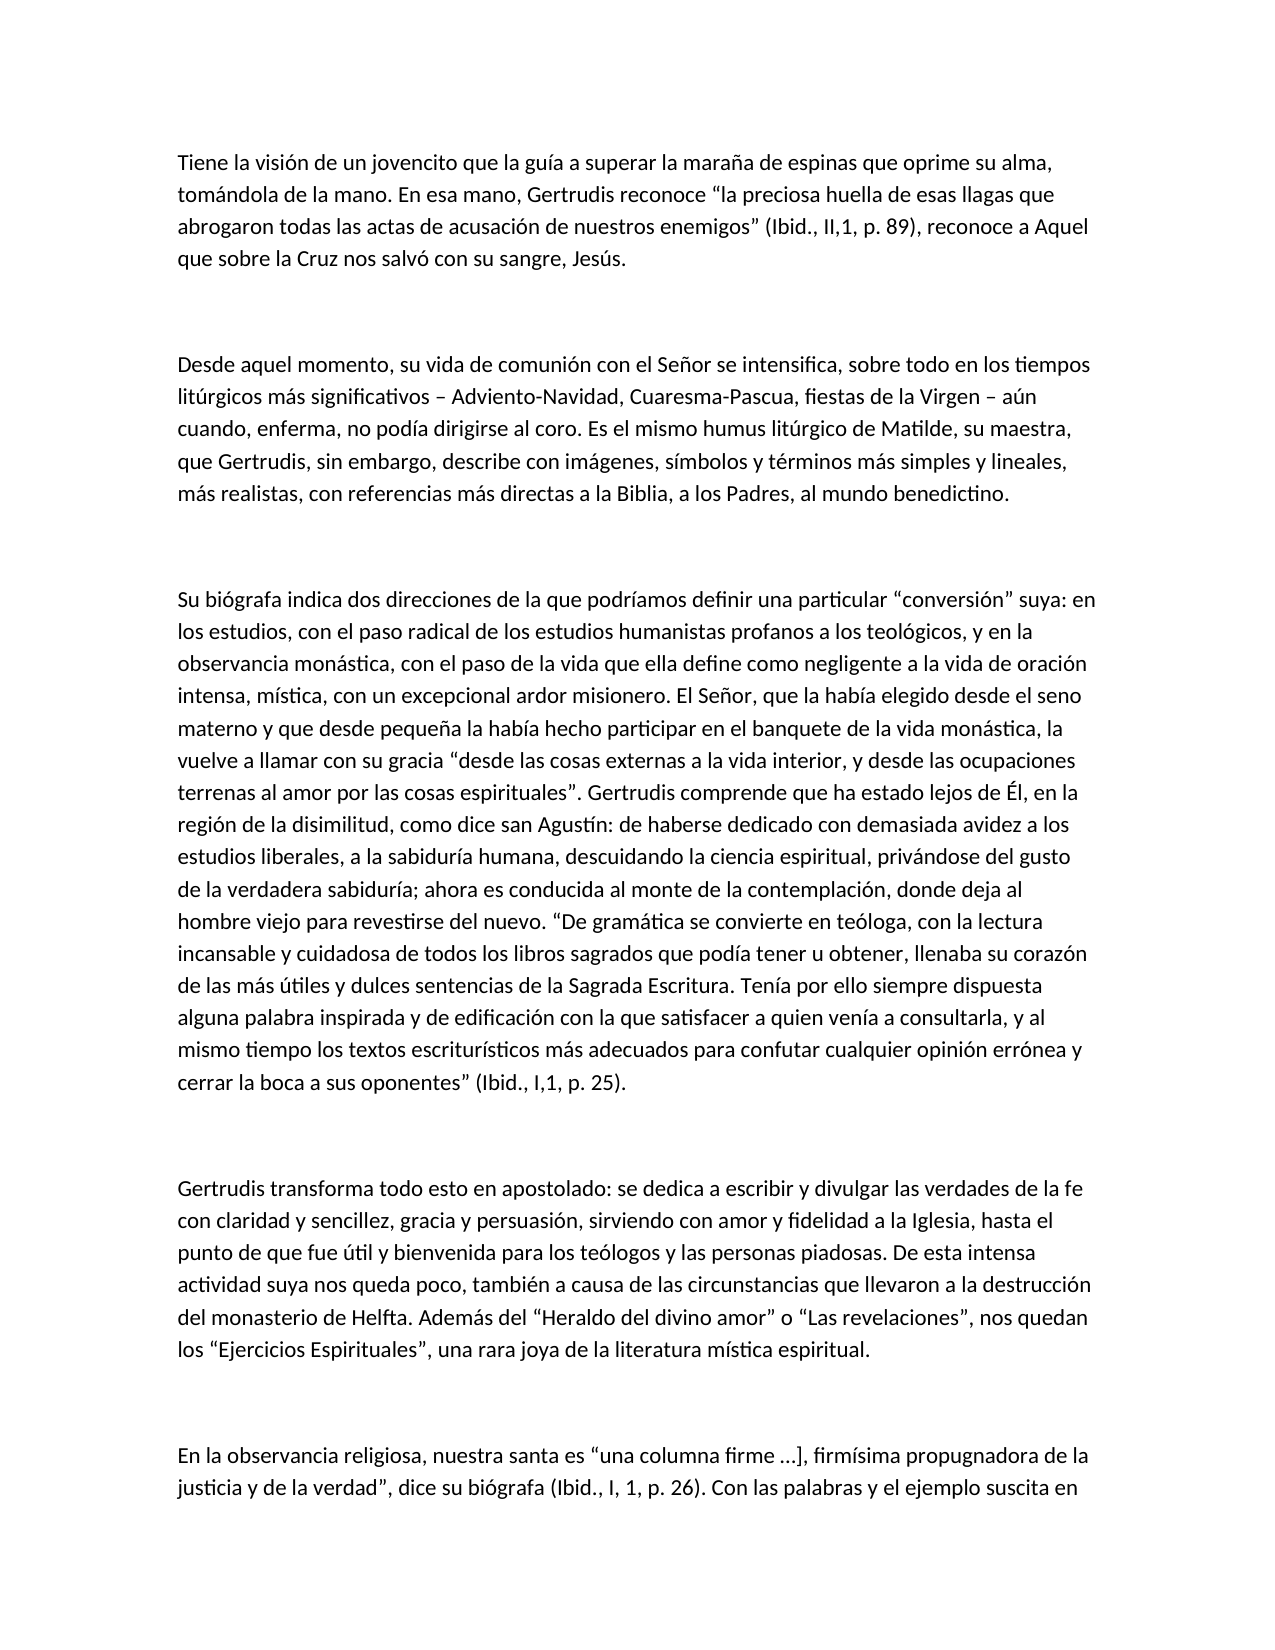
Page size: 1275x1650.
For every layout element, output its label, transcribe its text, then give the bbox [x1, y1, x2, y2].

text Desde aquel momento, su vida de comunión con el Señor se intensifica, sobre todo en los tiempos litúrgicos más significativos – Adviento-Navidad, Cuaresma-Pascua, fiestas de la Virgen – aún cuando, enferma, no podía dirigirse al coro. Es el mismo humus litúrgico de Matilde, su maestra, que Gertrudis, sin embargo, describe con imágenes, símbolos y términos más simples y lineales, más realistas, con referencias más directas a la Biblia, a los Padres, al mundo benedictino. [177, 350, 1098, 507]
text Su biógrafa indica dos direcciones de la que podríamos definir una particular “conversión” suya: en los estudios, con el paso radical de los estudios humanistas profanos a los teológicos, y en la observancia monástica, con el paso de la vida que ella define como negligente a la vida de oración intensa, mística, con un excepcional ardor misionero. El Señor, que la había elegido desde el seno materno y que desde pequeña la había hecho participar en el banquete de la vida monástica, la vuelve a llamar con su gracia “desde las cosas externas a la vida interior, y desde las ocupaciones terrenas al amor por las cosas espirituales”. Gertrudis comprende que ha estado lejos de Él, en la región de la disimilitud, como dice san Agustín: de haberse dedicado con demasiada avidez a los estudios liberales, a la sabiduría humana, descuidando la ciencia espiritual, privándose del gusto de la verdadera sabiduría; ahora es conducida al monte de la contemplación, donde deja al hombre viejo para revestirse del nuevo. “De gramática se convierte en teóloga, con la lectura incansable y cuidadosa de todos los libros sagrados que podía tener u obtener, llenaba su corazón de las más útiles y dulces sentencias de la Sagrada Escritura. Tenía por ello siempre dispuesta alguna palabra inspirada y de edificación con la que satisfacer a quien venía a consultarla, y al mismo tiempo los textos escriturísticos más adecuados para confutar cualquier opinión errónea y cerrar la boca a sus oponentes” (Ibid., I,1, p. 25). [177, 585, 1098, 1096]
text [177, 1441, 1098, 1501]
text Gertrudis transforma todo esto en apostolado: se dedica a escribir y divulgar las verdades de la fe con claridad y sencillez, gracia y persuasión, sirviendo con amor y fidelidad a la Iglesia, hasta el punto de que fue útil y bienvenida para los teólogos y las personas piadosas. De esta intensa actividad suya nos queda poco, también a causa de las circunstancias que llevaron a la destrucción del monasterio de Helfta. Además del “Heraldo del divino amor” o “Las revelaciones”, nos quedan los “Ejercicios Espirituales”, una rara joya de la literatura mística espiritual. [177, 1174, 1098, 1363]
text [177, 148, 1098, 272]
